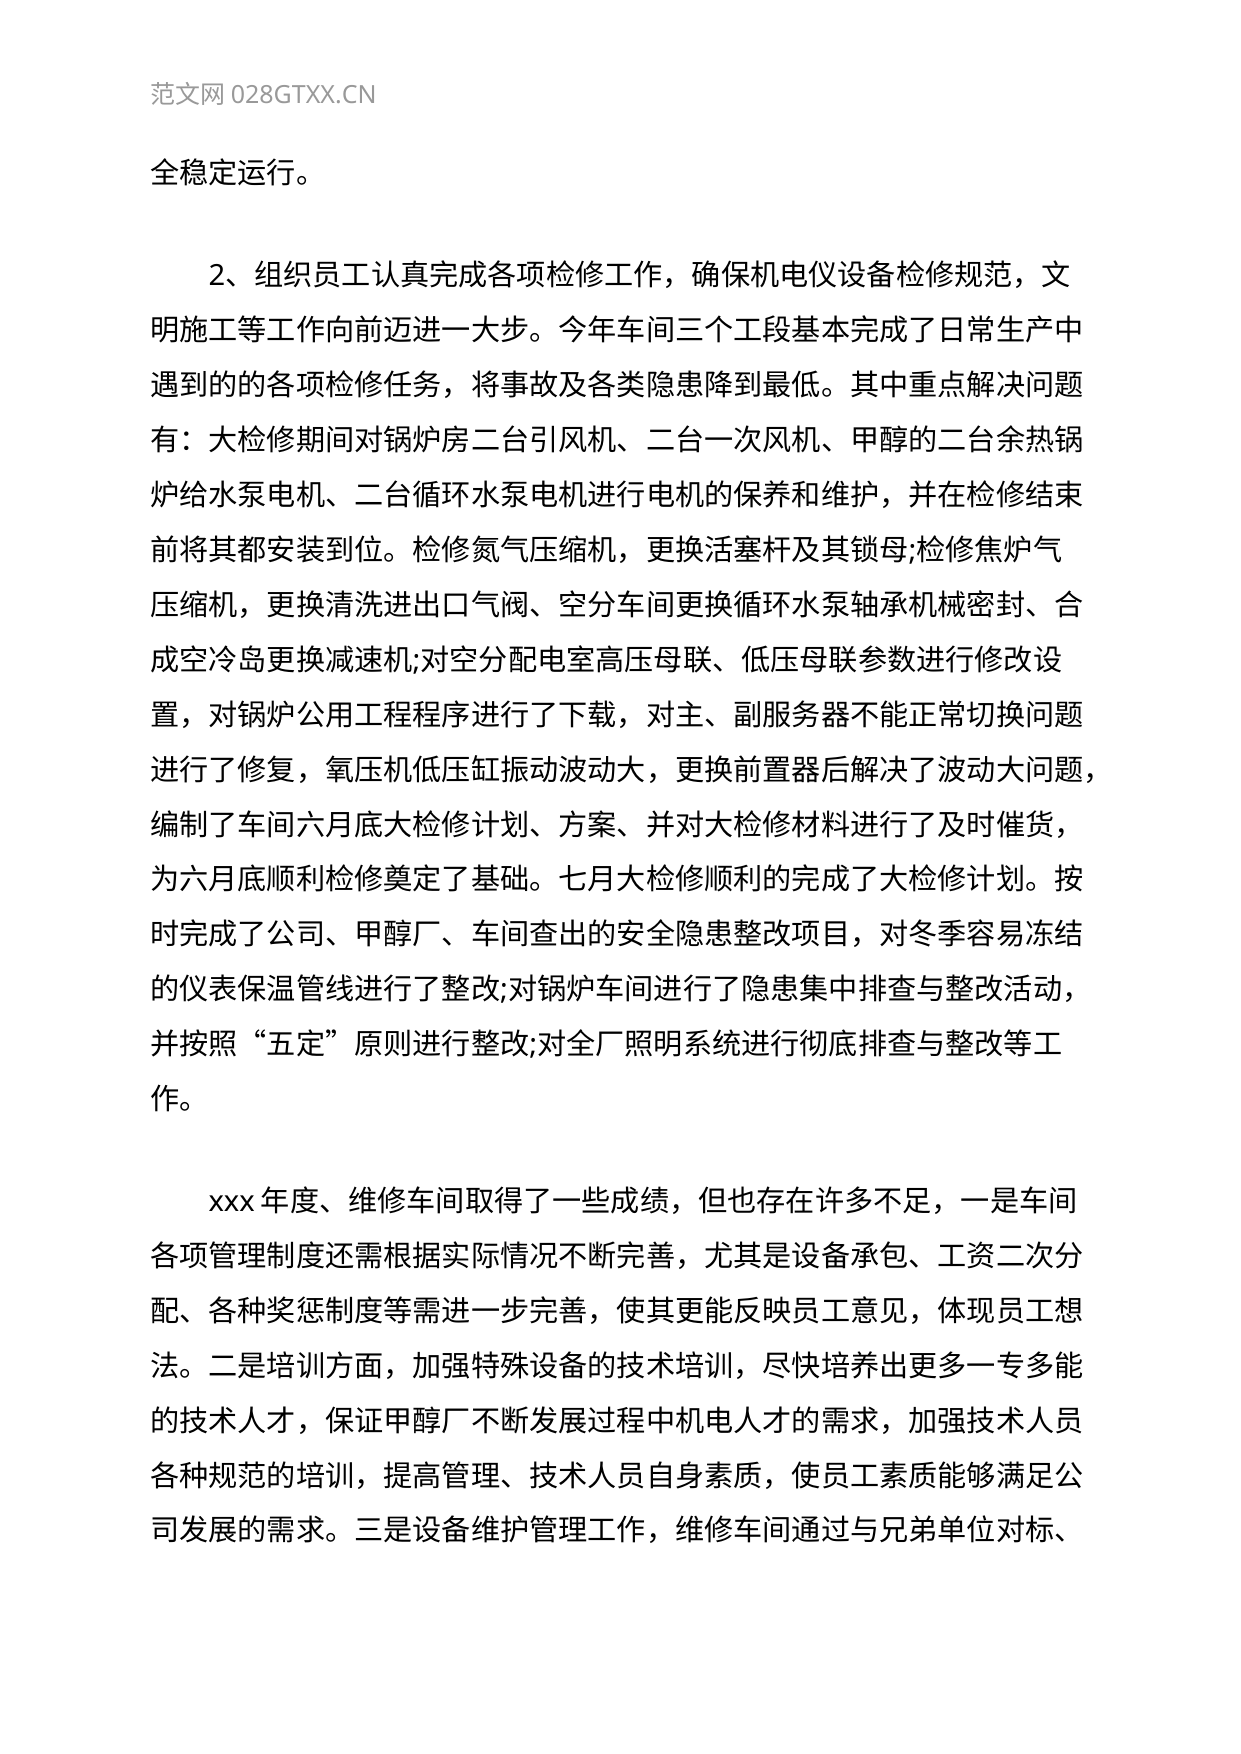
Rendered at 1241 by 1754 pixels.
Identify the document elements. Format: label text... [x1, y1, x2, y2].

text 2、组织员工认真完成各项检修工作，确保机电仪设备检修规范，文明施工等工作向前迈进一大步。今年车间三个工段基本完成了日常生产中遇到的的各项检修任务，将事故及各类隐患降到最低。其中重点解决问题有：大检修期间对锅炉房二台引风机、二台一次风机、甲醇的二台余热锅炉给水泵电机、二台循环水泵电机进行电机的保养和维护，并在检修结束前将其都安装到位。检修氮气压缩机，更换活塞杆及其锁母;检修焦炉气压缩机，更换清洗进出口气阀、空分车间更换循环水泵轴承机械密封、合成空冷岛更换减速机;对空分配电室高压母联、低压母联参数进行修改设置，对锅炉公用工程程序进行了下载，对主、副服务器不能正常切换问题进行了修复，氧压机低压缸振动波动大，更换前置器后解决了波动大问题，编制了车间六月底大检修计划、方案、并对大检修材料进行了及时催货，为六月底顺利检修奠定了基础。七月大检修顺利的完成了大检修计划。按时完成了公司、甲醇厂、车间查出的安全隐患整改项目，对冬季容易冻结的仪表保温管线进行了整改;对锅炉车间进行了隐患集中排查与整改活动，并按照“五定”原则进行整改;对全厂照明系统进行彻底排查与整改等工作。 [150, 252, 1090, 1118]
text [150, 1177, 1090, 1549]
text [150, 150, 1090, 192]
